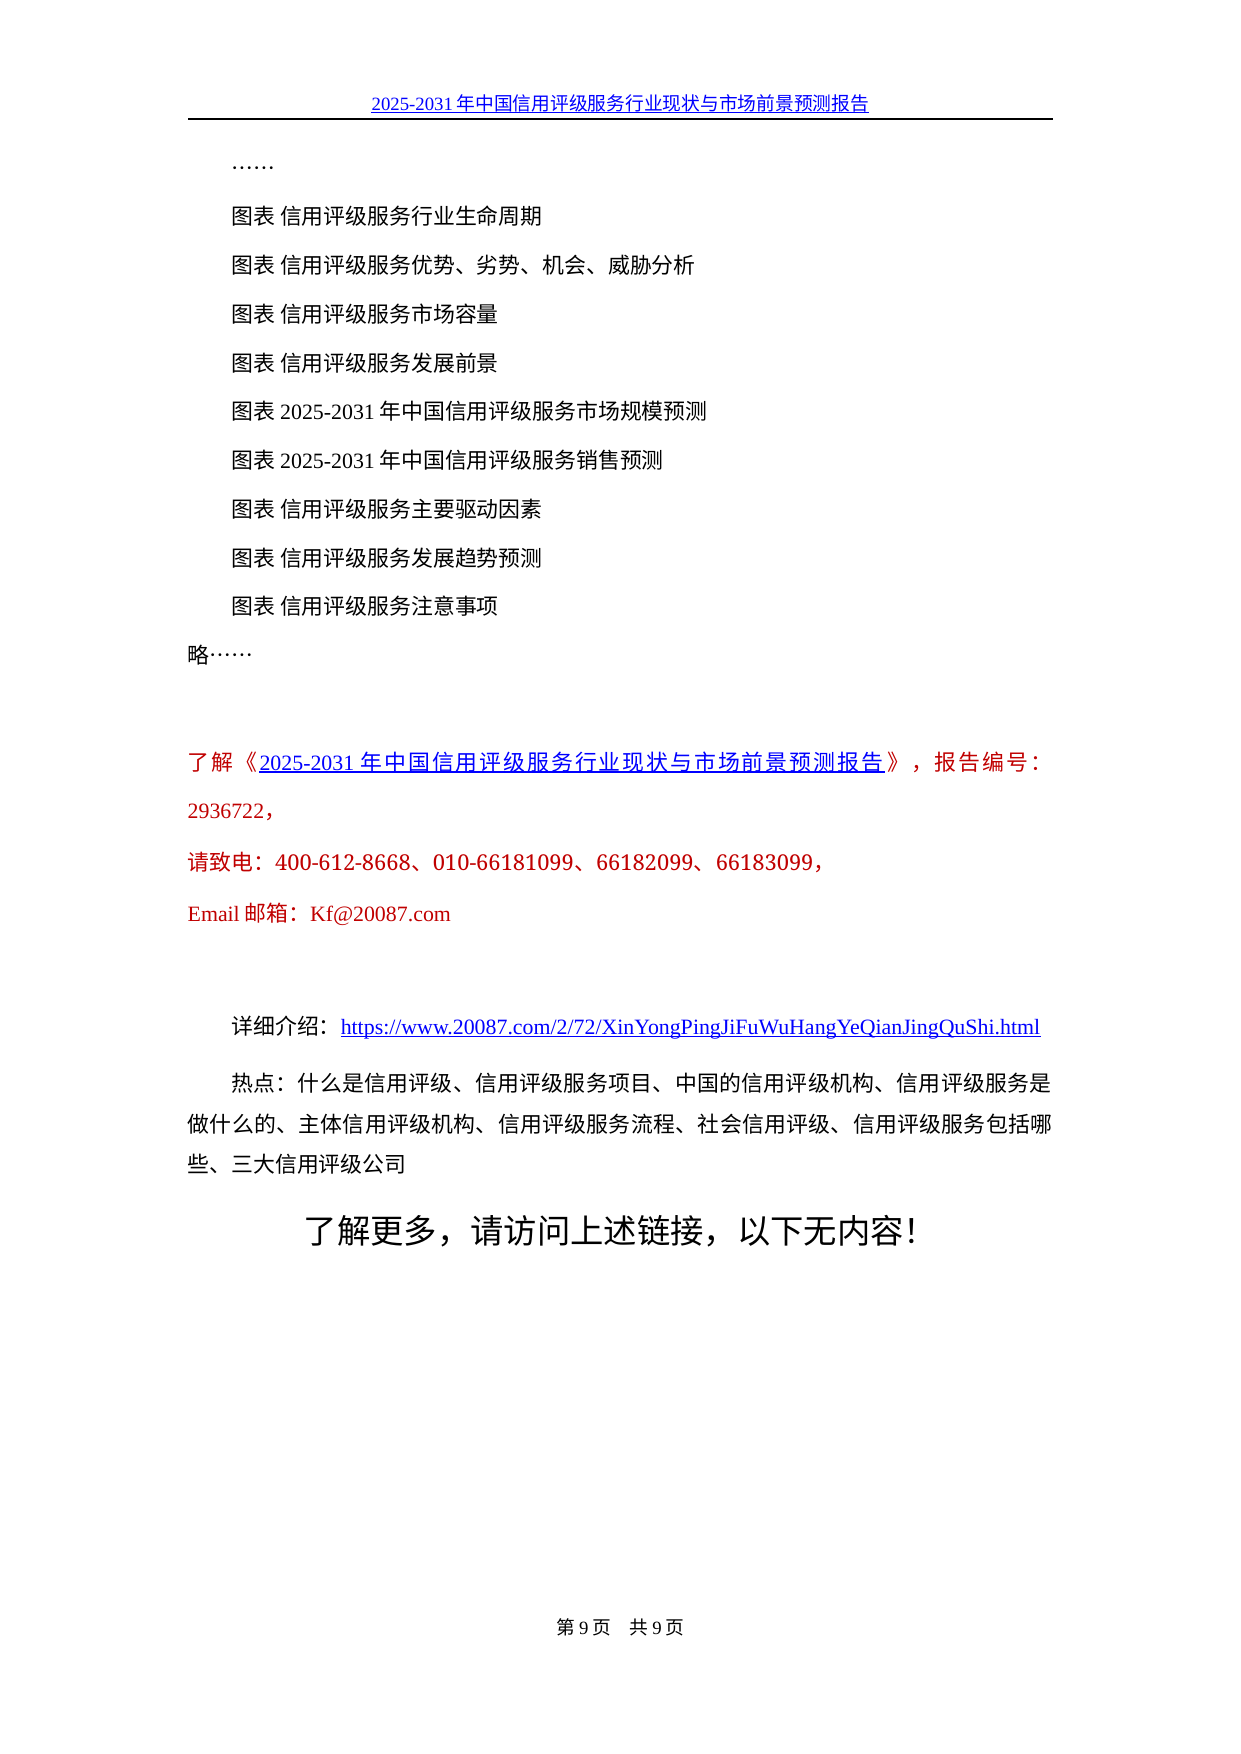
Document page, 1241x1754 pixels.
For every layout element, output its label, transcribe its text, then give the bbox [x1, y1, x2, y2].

text 了解《2025-2031年中国信用评级服务行业现状与市场前景预测报告》，报告编号：2936722， [187, 744, 1053, 825]
text Email邮箱：Kf@20087.com [187, 896, 1053, 928]
text 热点：什么是信用评级、信用评级服务项目、中国的信用评级机构、信用评级服务是做什么的、主体信用评级机构、信用评级服务流程、社会信用评级、信用评级服务包括哪些、三大信用评级公司 [187, 1066, 1053, 1179]
text 详细介绍：https://www.20087.com/2/72/XinYongPingJiFuWuHangYeQianJingQuShi.html [187, 1009, 1053, 1041]
title 了解更多，请访问上述链接，以下无内容！ [187, 1197, 1053, 1262]
text 请致电：400-612-8668、010-66181099、66182099、66183099， [187, 844, 1053, 877]
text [187, 150, 1053, 670]
